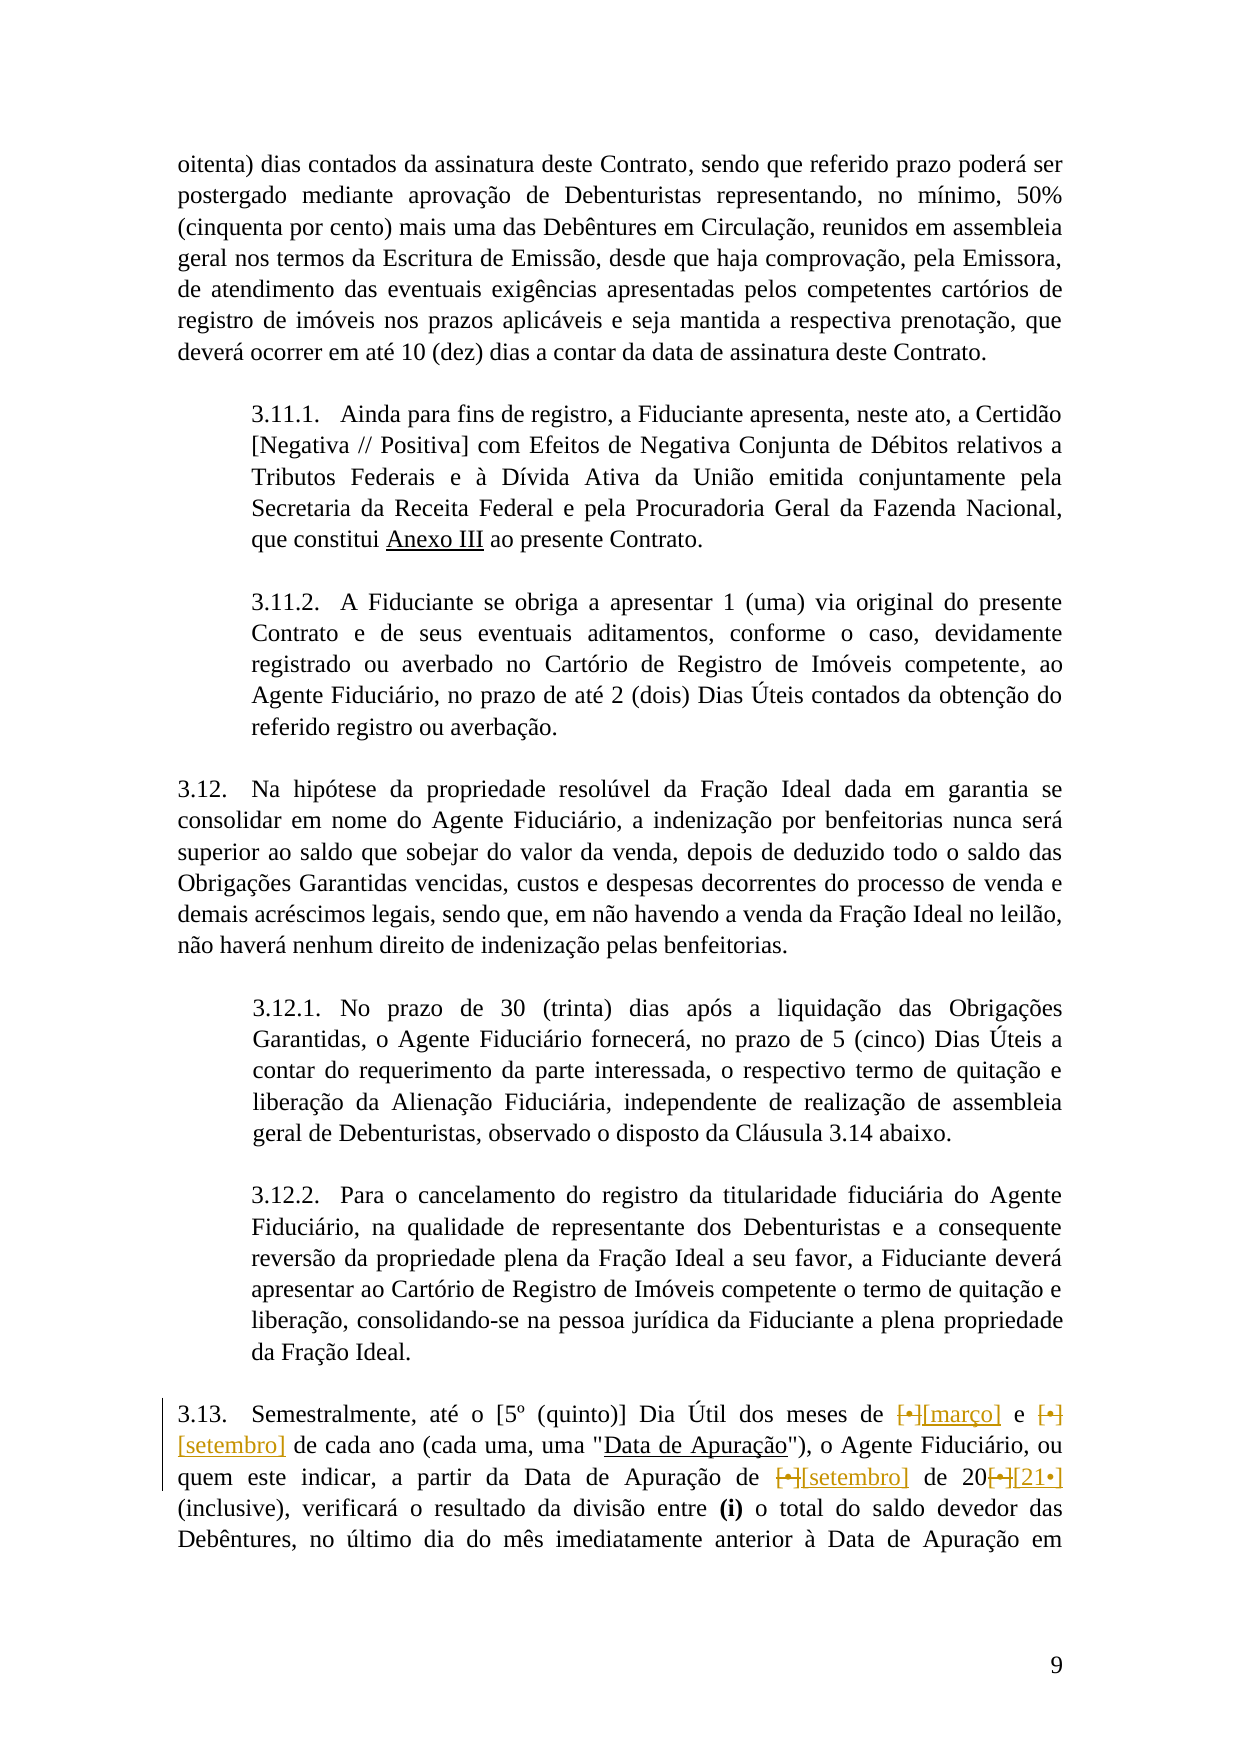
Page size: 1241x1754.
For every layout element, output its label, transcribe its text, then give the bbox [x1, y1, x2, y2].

text 3.12.1. No prazo de 30 (trinta) dias após a liquidação das Obrigações Garantidas, o Agente Fiduciário fornecerá, no prazo de 5 (cinco) Dias Úteis a contar do requerimento da parte interessada, o respectivo termo de quitação e liberação da Alienação Fiduciária, independente de realização de assembleia geral de Debenturistas, observado o disposto da Cláusula 3.14 abaixo. [252, 991, 1063, 1148]
text 3.12.2. Para o cancelamento do registro da titularidade fiduciária do Agente Fiduciário, na qualidade de representante dos Debenturistas e a consequente reversão da propriedade plena da Fração Ideal a seu favor, a Fiduciante deverá apresentar ao Cartório de Registro de Imóveis competente o termo de quitação e liberação, consolidando-se na pessoa jurídica da Fiduciante a plena propriedade da Fração Ideal. [251, 1179, 1063, 1366]
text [177, 1398, 1063, 1554]
text 3.11.2. A Fiduciante se obriga a apresentar 1 (uma) via original do presente Contrato e de seus eventuais aditamentos, conforme o caso, devidamente registrado ou averbado no Cartório de Registro de Imóveis competente, ao Agente Fiduciário, no prazo de até 2 (dois) Dias Úteis contados da obtenção do referido registro ou averbação. [251, 585, 1063, 741]
text 3.11.1. Ainda para fins de registro, a Fiduciante apresenta, neste ato, a Certidão [Negativa // Positiva] com Efeitos de Negativa Conjunta de Débitos relativos a Tributos Federais e à Dívida Ativa da União emitida conjuntamente pela Secretaria da Receita Federal e pela Procuradoria Geral da Fazenda Nacional, que constitui Anexo III ao presente Contrato. [251, 398, 1063, 554]
text 3.12. Na hipótese da propriedade resolúvel da Fração Ideal dada em garantia se consolidar em nome do Agente Fiduciário, a indenização por benfeitorias nunca será superior ao saldo que sobejar do valor da venda, depois de deduzido todo o saldo das Obrigações Garantidas vencidas, custos e despesas decorrentes do processo de venda e demais acréscimos legais, sendo que, em não havendo a venda da Fração Ideal no leilão, não haverá nenhum direito de indenização pelas benfeitorias. [177, 773, 1063, 960]
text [177, 148, 1063, 366]
